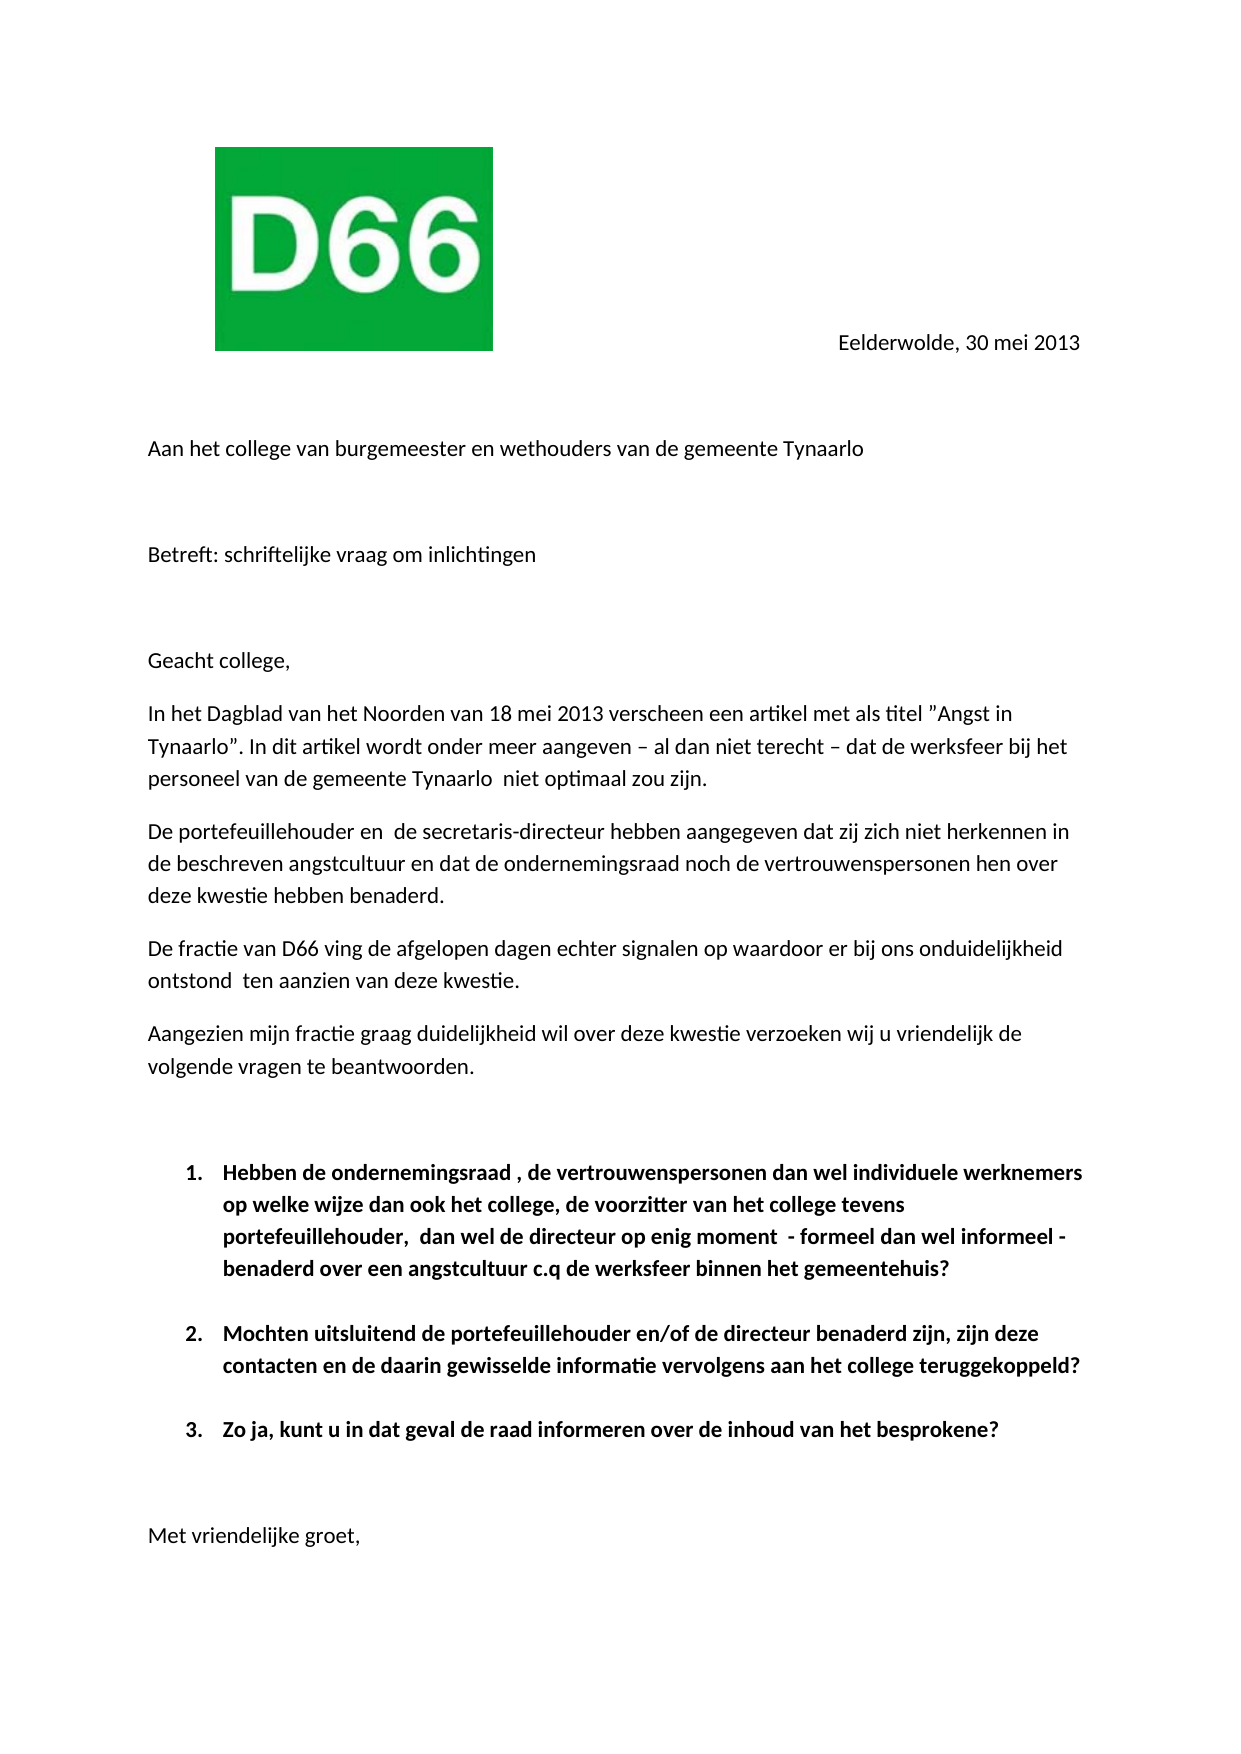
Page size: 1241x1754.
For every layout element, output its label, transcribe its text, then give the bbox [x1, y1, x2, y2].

text Aangezien mijn fractie graag duidelijkheid wil over deze kwestie verzoeken wij u vriendelijk de volgende vragen te beantwoorden. [148, 1019, 1093, 1080]
text In het Dagblad van het Noorden van 18 mei 2013 verscheen een artikel met als titel ”Angst in Tynaarlo”. In dit artikel wordt onder meer aangeven – al dan niet terecht – dat de werksfeer bij het personeel van de gemeente Tynaarlo niet optimaal zou zijn. [148, 699, 1093, 792]
list Zo ja, kunt u in dat geval de raad informeren over de inhoud van het besprokene? [185, 1415, 1093, 1443]
text Met vriendelijke groet, [148, 1521, 1093, 1549]
text Geacht college, [148, 647, 1093, 674]
picture [215, 147, 493, 351]
list Hebben de ondernemingsraad , de vertrouwenspersonen dan wel individuele werknemers op welke wijze dan ook het college, de voorzitter van het college tevens portefeuillehouder, dan wel de directeur op enig moment - formeel dan wel informeel - benaderd over een angstcultuur c.q de werksfeer binnen het gemeentehuis? [185, 1158, 1093, 1282]
text De portefeuillehouder en de secretaris-directeur hebben aangegeven dat zij zich niet herkennen in de beschreven angstcultuur en dat de ondernemingsraad noch de vertrouwenspersonen hen over deze kwestie hebben benaderd. [148, 817, 1093, 909]
list Mochten uitsluitend de portefeuillehouder en/of de directeur benaderd zijn, zijn deze contacten en de daarin gewisselde informatie vervolgens aan het college teruggekoppeld? [185, 1319, 1093, 1379]
text De fractie van D66 ving de afgelopen dagen echter signalen op waardoor er bij ons onduidelijkheid ontstond ten aanzien van deze kwestie. [148, 934, 1093, 994]
text Betreft: schriftelijke vraag om inlichtingen [148, 541, 1093, 568]
text Aan het college van burgemeester en wethouders van de gemeente Tynaarlo [148, 434, 1093, 462]
